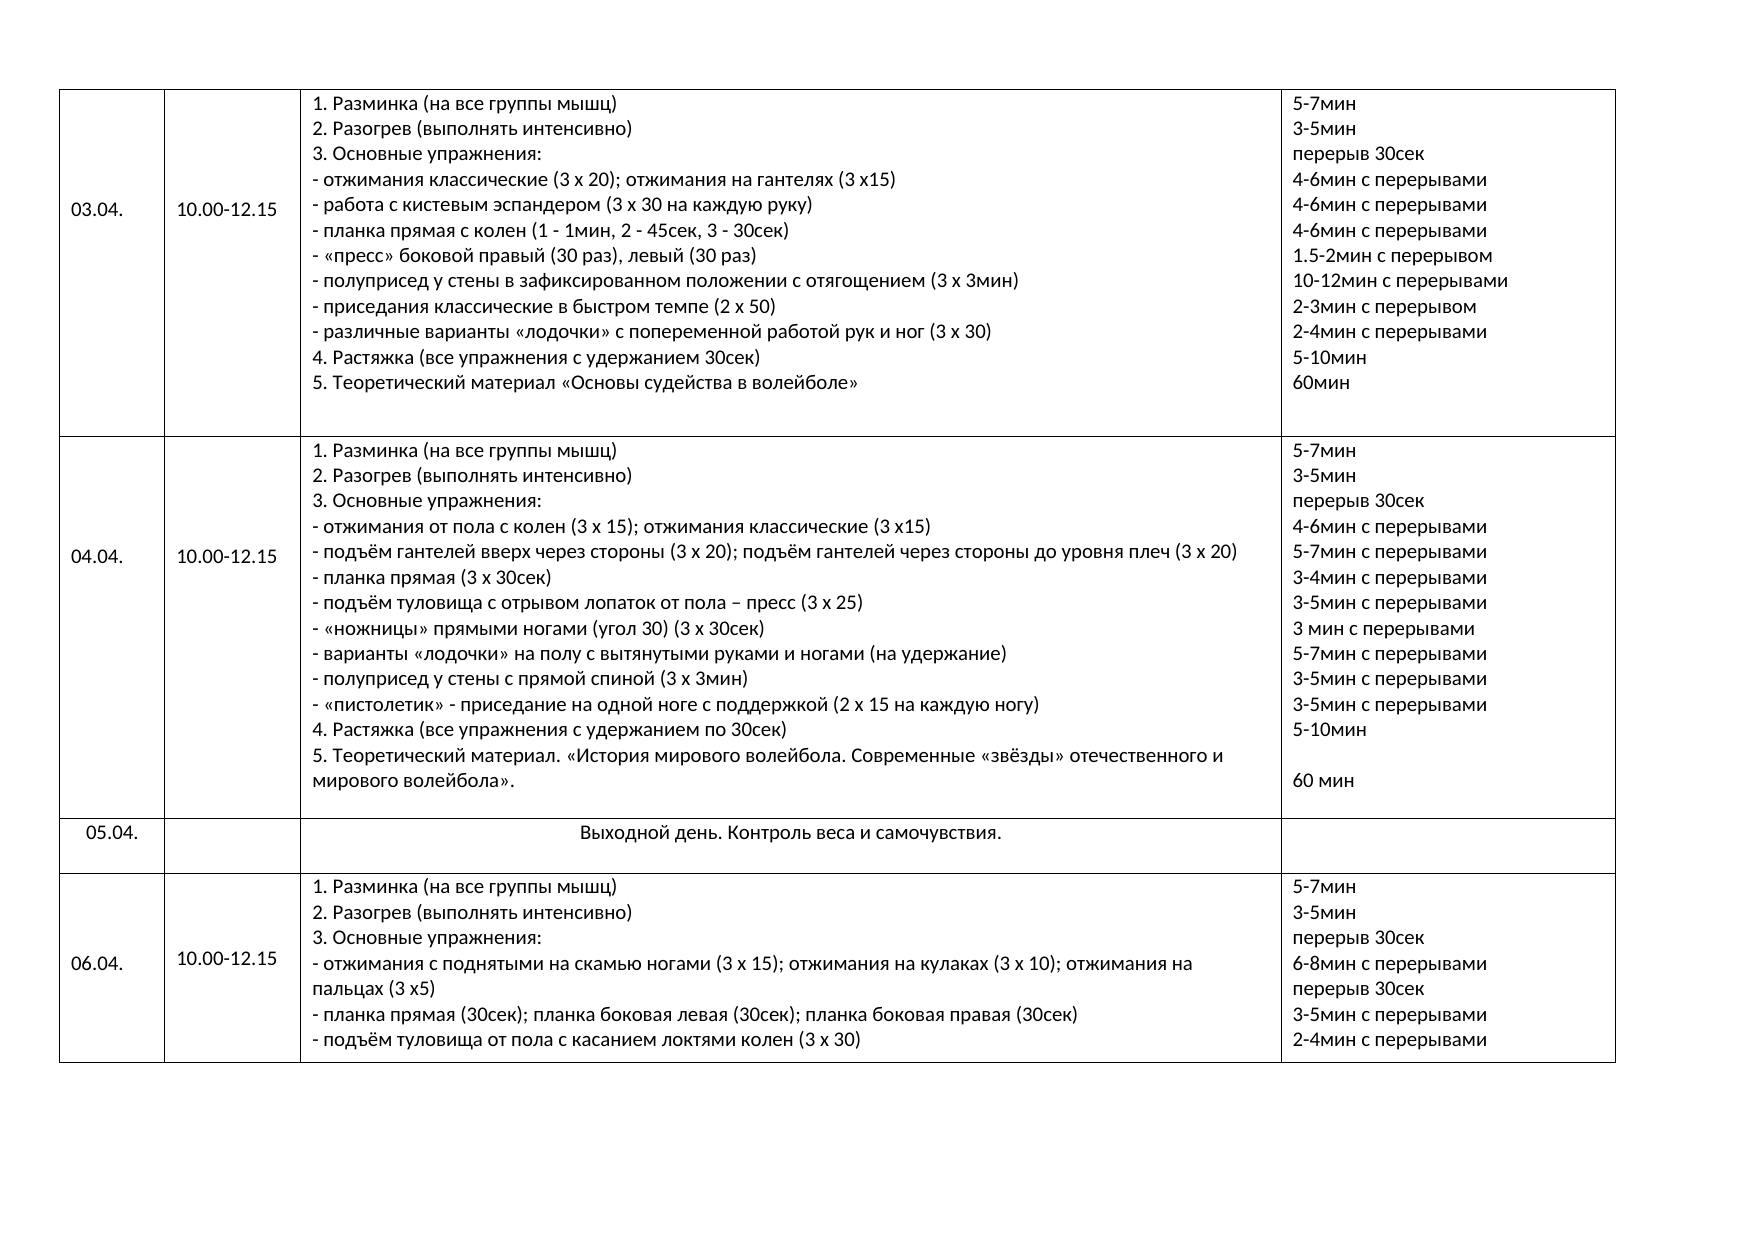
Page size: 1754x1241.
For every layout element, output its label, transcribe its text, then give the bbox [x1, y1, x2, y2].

table_cell 10.00-12.15 [165, 437, 300, 818]
table_cell 04.04. [60, 437, 164, 818]
table_cell 03.04. [60, 90, 164, 436]
table_cell 5-7мин 3-5мин перерыв 30сек 4-6мин с перерывами 4-6мин с перерывами 4-6мин с перерывами 1.5-2мин с перерывом 10-12мин с перерывами 2-3мин с перерывом 2-4мин с перерывами 5-10мин 60мин [1282, 90, 1615, 436]
table_cell 10.00-12.15 [165, 874, 300, 1062]
table_cell 10.00-12.15 [165, 90, 300, 436]
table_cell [1282, 874, 1615, 1062]
table_cell Выходной день. Контроль веса и самочувствия. [301, 819, 1281, 873]
table_cell 1. Разминка (на все группы мышц) 2. Разогрев (выполнять интенсивно) 3. Основные упражнения: - отжимания от пола с колен (3 х 15); отжимания классические (3 х15) - подъём гантелей вверх через стороны (3 х 20); подъём гантелей через стороны до уровня плеч (3 х 20) - планка прямая (3 х 30сек) - подъём туловища с отрывом лопаток от пола – пресс (3 х 25) - «ножницы» прямыми ногами (угол 30) (3 х 30сек) - варианты «лодочки» на полу с вытянутыми руками и ногами (на удержание) - полуприсед у стены с прямой спиной (3 х 3мин) - «пистолетик» - приседание на одной ноге с поддержкой (2 х 15 на каждую ногу) 4. Растяжка (все упражнения с удержанием по 30сек) 5. Теоретический материал. «История мирового волейбола. Современные «звёзды» отечественного и мирового волейбола». [301, 437, 1281, 818]
table_cell 1. Разминка (на все группы мышц) 2. Разогрев (выполнять интенсивно) 3. Основные упражнения: - отжимания классические (3 х 20); отжимания на гантелях (3 х15) - работа с кистевым эспандером (3 х 30 на каждую руку) - планка прямая с колен (1 - 1мин, 2 - 45сек, 3 - 30сек) - «пресс» боковой правый (30 раз), левый (30 раз) - полуприсед у стены в зафиксированном положении с отягощением (3 х 3мин) - приседания классические в быстром темпе (2 х 50) - различные варианты «лодочки» с попеременной работой рук и ног (3 х 30) 4. Растяжка (все упражнения с удержанием 30сек) 5. Теоретический материал «Основы судейства в волейболе» [301, 90, 1281, 436]
table_cell [165, 819, 300, 873]
table_cell 05.04. [60, 819, 164, 873]
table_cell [301, 874, 1281, 1062]
table_cell 06.04. [60, 874, 164, 1062]
table_cell 5-7мин 3-5мин перерыв 30сек 4-6мин с перерывами 5-7мин с перерывами 3-4мин с перерывами 3-5мин с перерывами 3 мин с перерывами 5-7мин с перерывами 3-5мин с перерывами 3-5мин с перерывами 5-10мин 60 мин [1282, 437, 1615, 818]
table_cell [1282, 819, 1615, 873]
